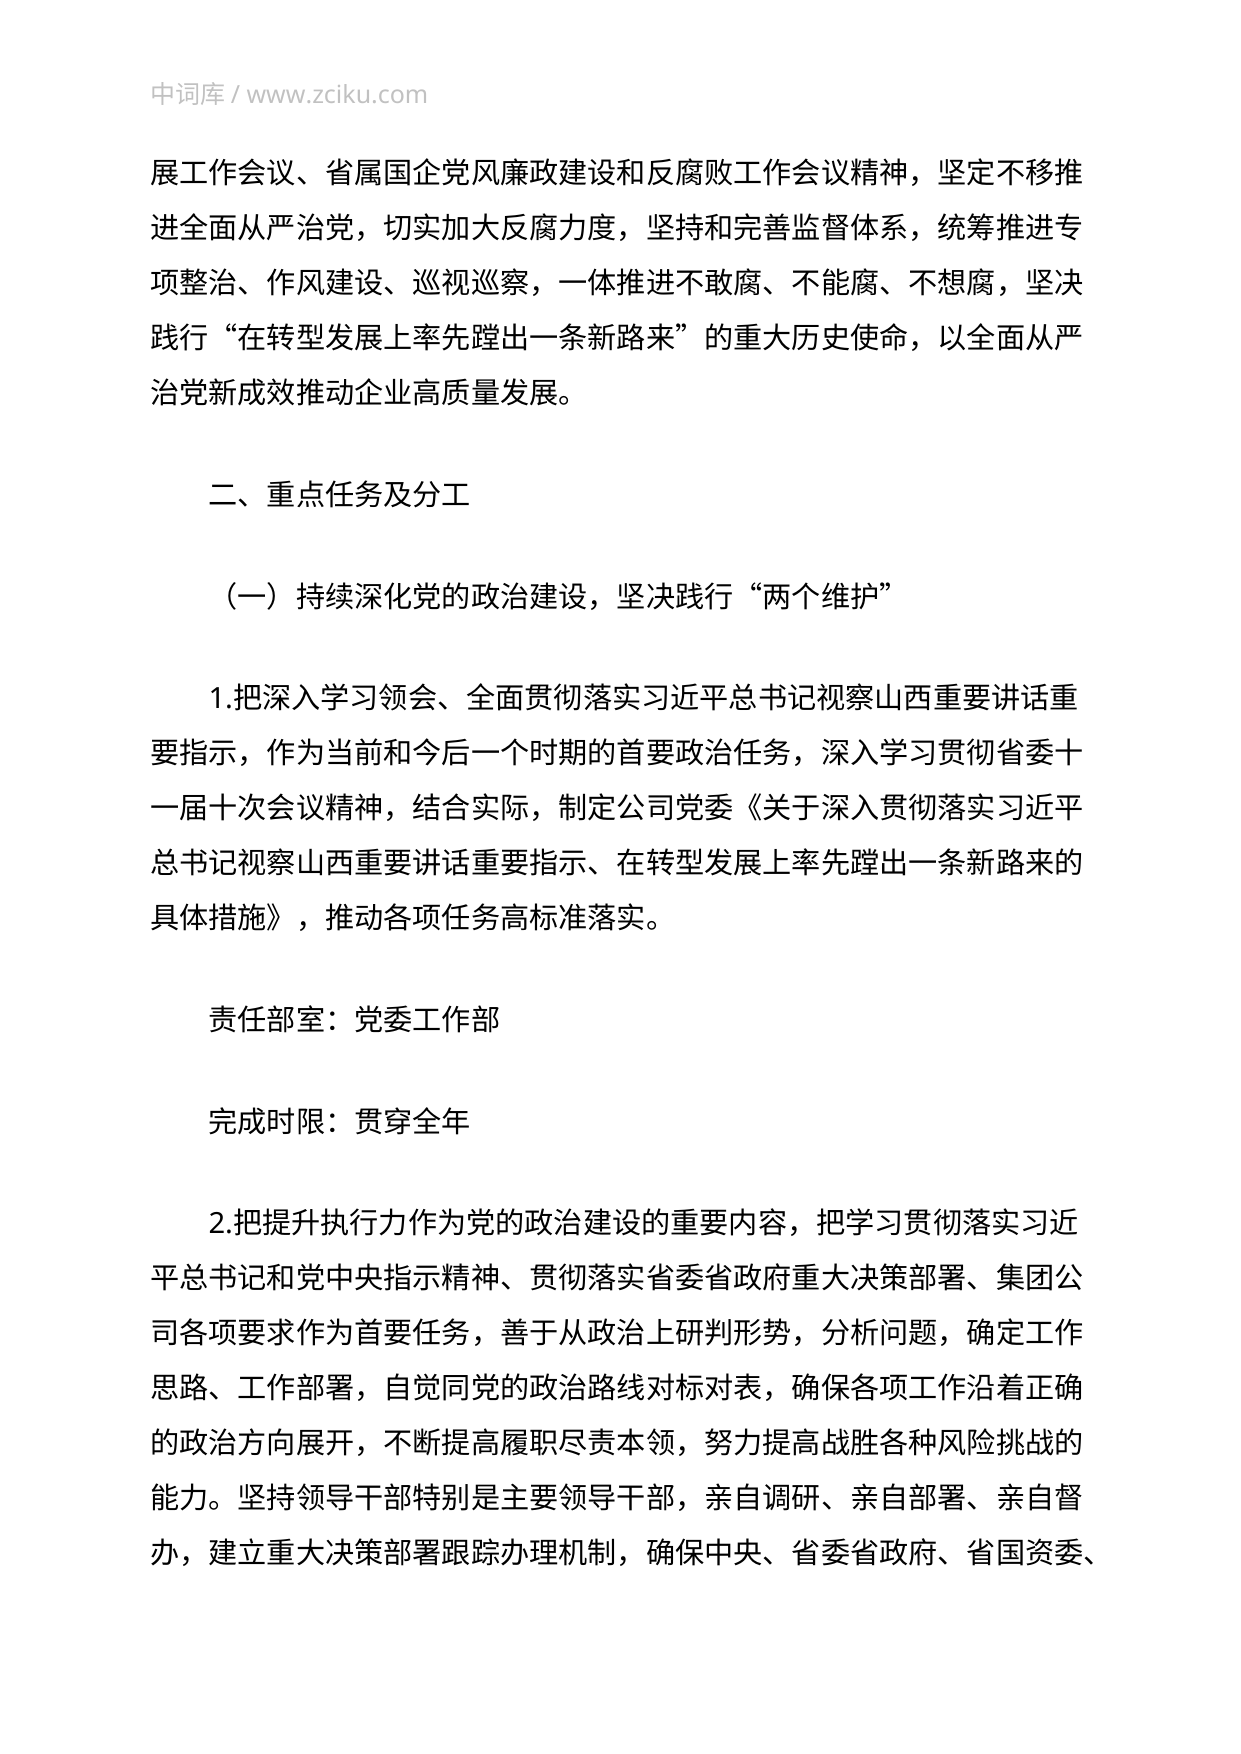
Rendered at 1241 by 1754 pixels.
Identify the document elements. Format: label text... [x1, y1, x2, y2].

text 完成时限：贯穿全年 [150, 1098, 1090, 1140]
text 二、重点任务及分工 [150, 471, 1090, 514]
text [150, 1200, 1090, 1572]
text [150, 150, 1090, 412]
text 责任部室：党委工作部 [150, 996, 1090, 1039]
text 1.把深入学习领会、全面贯彻落实习近平总书记视察山西重要讲话重要指示，作为当前和今后一个时期的首要政治任务，深入学习贯彻省委十一届十次会议精神，结合实际，制定公司党委《关于深入贯彻落实习近平总书记视察山西重要讲话重要指示、在转型发展上率先蹚出一条新路来的具体措施》，推动各项任务高标准落实。 [150, 675, 1090, 937]
text （一）持续深化党的政治建设，坚决践行“两个维护” [150, 573, 1090, 615]
